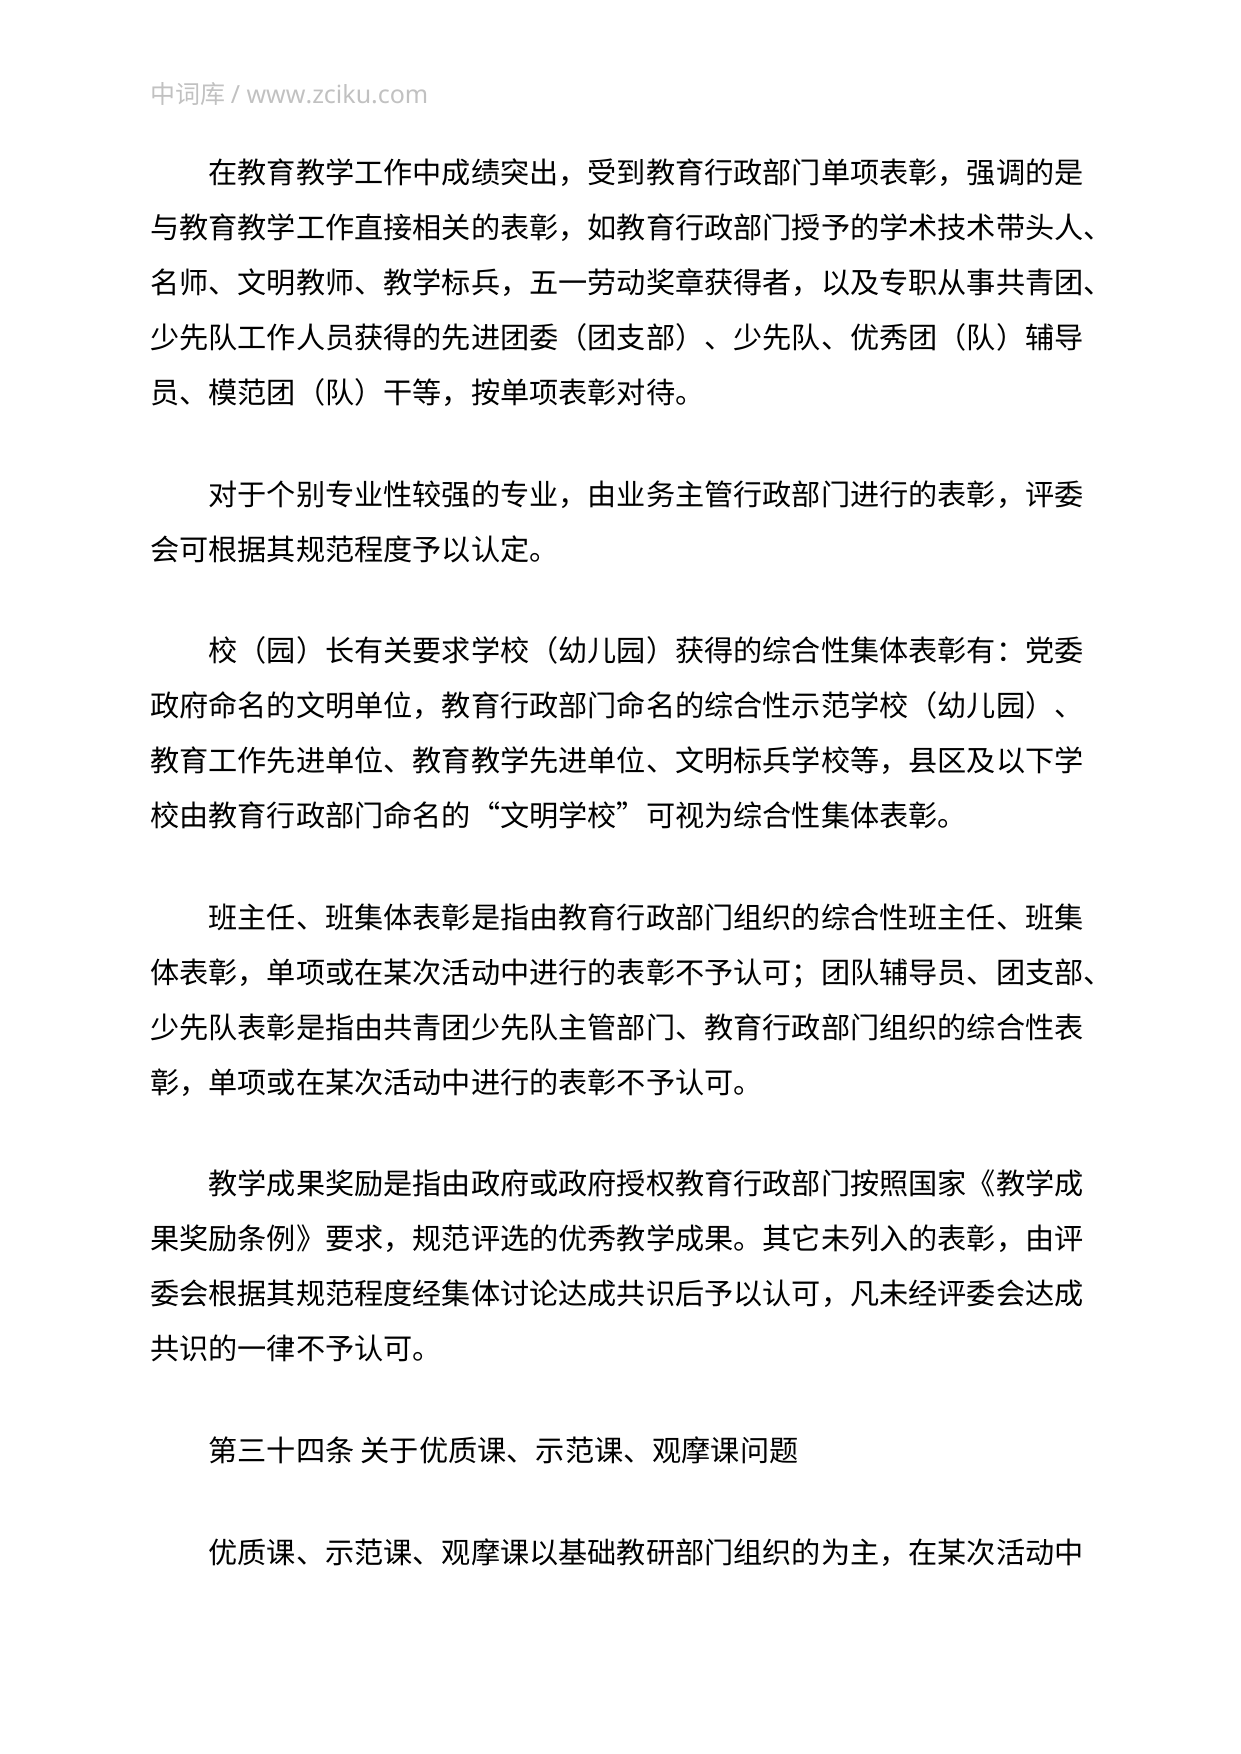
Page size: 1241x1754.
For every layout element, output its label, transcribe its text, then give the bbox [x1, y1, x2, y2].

text 班主任、班集体表彰是指由教育行政部门组织的综合性班主任、班集体表彰，单项或在某次活动中进行的表彰不予认可；团队辅导员、团支部、少先队表彰是指由共青团少先队主管部门、教育行政部门组织的综合性表彰，单项或在某次活动中进行的表彰不予认可。 [150, 894, 1090, 1101]
text 对于个别专业性较强的专业，由业务主管行政部门进行的表彰，评委会可根据其规范程度予以认定。 [150, 471, 1090, 568]
text 第三十四条 关于优质课、示范课、观摩课问题 [150, 1427, 1090, 1470]
text 在教育教学工作中成绩突出，受到教育行政部门单项表彰，强调的是与教育教学工作直接相关的表彰，如教育行政部门授予的学术技术带头人、名师、文明教师、教学标兵，五一劳动奖章获得者，以及专职从事共青团、少先队工作人员获得的先进团委（团支部）、少先队、优秀团（队）辅导员、模范团（队）干等，按单项表彰对待。 [150, 150, 1090, 412]
text 校（园）长有关要求学校（幼儿园）获得的综合性集体表彰有：党委政府命名的文明单位，教育行政部门命名的综合性示范学校（幼儿园）、教育工作先进单位、教育教学先进单位、文明标兵学校等，县区及以下学校由教育行政部门命名的“文明学校”可视为综合性集体表彰。 [150, 628, 1090, 835]
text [150, 1529, 1090, 1571]
text 教学成果奖励是指由政府或政府授权教育行政部门按照国家《教学成果奖励条例》要求，规范评选的优秀教学成果。其它未列入的表彰，由评委会根据其规范程度经集体讨论达成共识后予以认可，凡未经评委会达成共识的一律不予认可。 [150, 1161, 1090, 1368]
